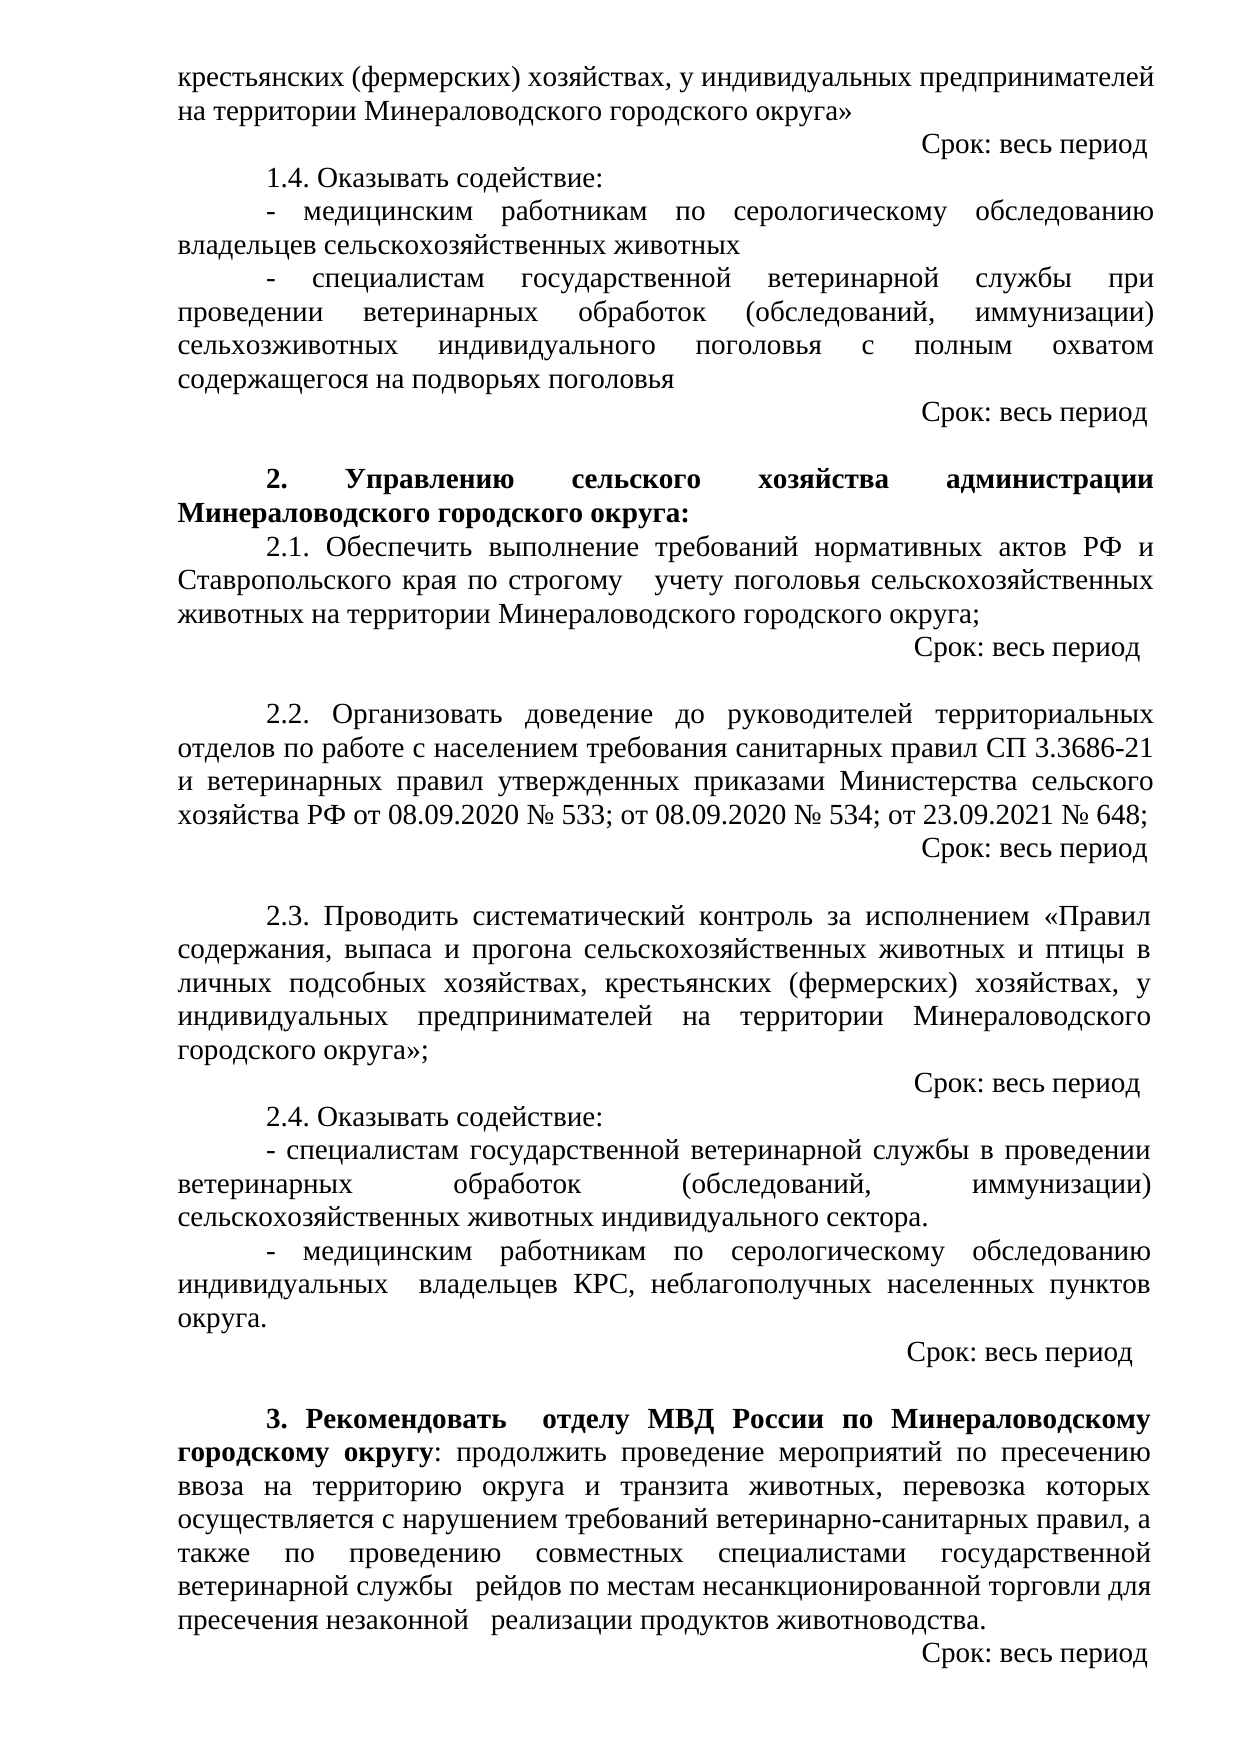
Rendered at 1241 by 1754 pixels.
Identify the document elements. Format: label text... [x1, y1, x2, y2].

text Срок: весь период [177, 629, 1155, 663]
text 2.4. Оказывать содействие: [177, 1099, 1152, 1132]
text Срок: весь период [177, 1636, 1155, 1669]
text - медицинским работникам по серологическому обследованию владельцев сельскохозяйственных животных [177, 193, 1155, 260]
text - специалистам государственной ветеринарной службы в проведении ветеринарных обработок (обследований, иммунизации) сельскохозяйственных животных индивидуального сектора. [177, 1132, 1152, 1233]
text 3. Рекомендовать отделу МВД России по Минераловодскому городскому округу: продолжить проведение мероприятий по пресечению ввоза на территорию округа и транзита животных, перевозка которых осуществляется с нарушением требований ветеринарно-санитарных правил, а также по проведению совместных специалистами государственной ветеринарной службы рейдов по местам несанкционированной торговли для пресечения незаконной реализации продуктов животноводства. [177, 1401, 1152, 1636]
text Срок: весь период [177, 831, 1155, 864]
text 1.4. Оказывать содействие: [177, 160, 1155, 193]
text Срок: весь период [177, 1065, 1155, 1099]
text 2.2. Организовать доведение до руководителей территориальных отделов по работе с населением требования санитарных правил СП 3.3686-21 и ветеринарных правил утвержденных приказами Министерства сельского хозяйства РФ от 08.09.2020 № 533; от 08.09.2020 № 534; от 23.09.2021 № 648; [177, 696, 1155, 831]
text 2. Управлению сельского хозяйства администрации Минераловодского городского округа: [177, 462, 1155, 529]
text Срок: весь период [177, 394, 1155, 428]
text 2.1. Обеспечить выполнение требований нормативных актов РФ и Ставропольского края по строгому учету поголовья сельскохозяйственных животных на территории Минераловодского городского округа; [177, 529, 1155, 629]
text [177, 59, 1155, 126]
text - медицинским работникам по серологическому обследованию индивидуальных владельцев КРС, неблагополучных населенных пунктов округа. [177, 1233, 1152, 1334]
text Срок: весь период [177, 126, 1155, 160]
text Срок: весь период [177, 1334, 1155, 1367]
text - специалистам государственной ветеринарной службы при проведении ветеринарных обработок (обследований, иммунизации) сельхозживотных индивидуального поголовья с полным охватом содержащегося на подворьях поголовья [177, 260, 1155, 394]
text 2.3. Проводить систематический контроль за исполнением «Правил содержания, выпаса и прогона сельскохозяйственных животных и птицы в личных подсобных хозяйствах, крестьянских (фермерских) хозяйствах, у индивидуальных предпринимателей на территории Минераловодского городского округа»; [177, 898, 1152, 1065]
